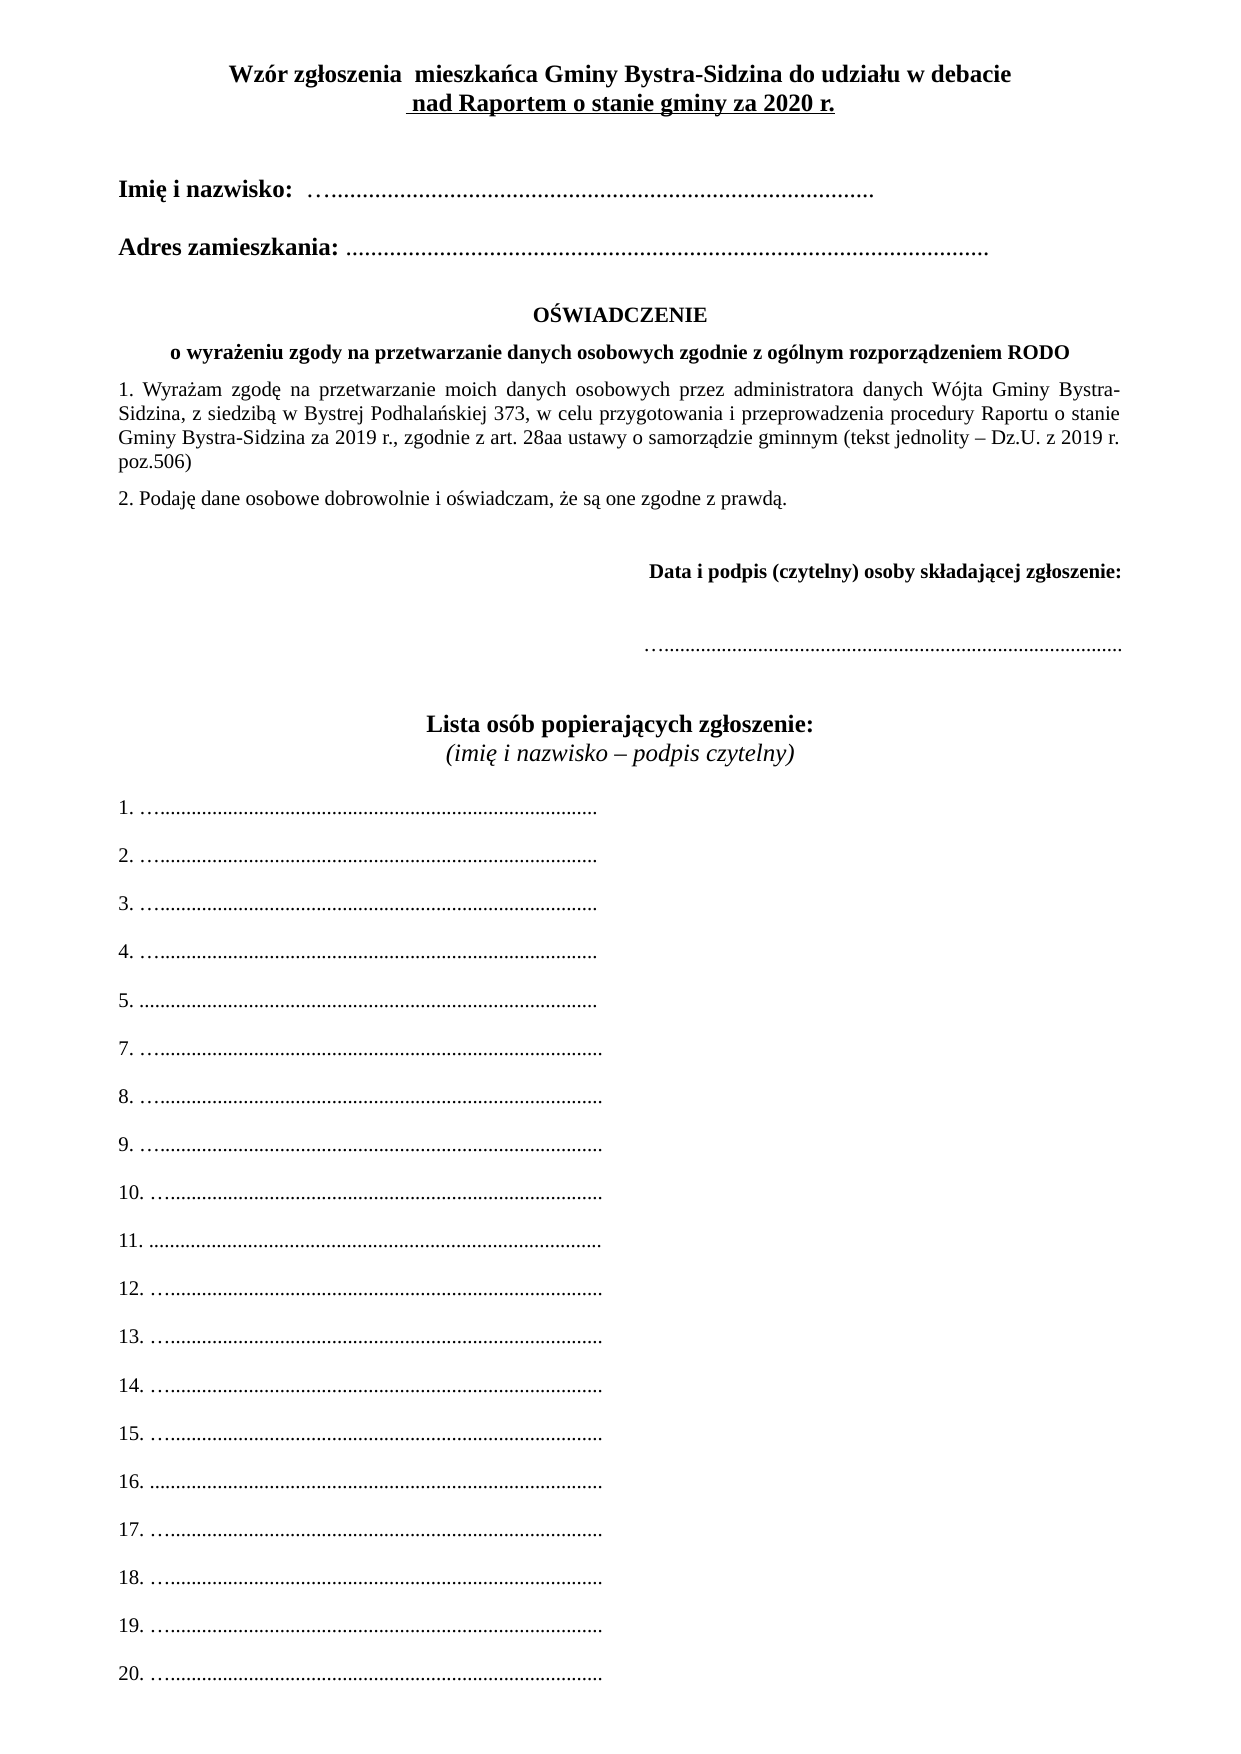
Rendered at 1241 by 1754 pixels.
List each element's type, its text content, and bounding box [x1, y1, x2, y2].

text 13. …................................................................................... [118, 1324, 1122, 1348]
text 9. …..................................................................................... [118, 1132, 1122, 1156]
text 7. …..................................................................................... [118, 1036, 1122, 1060]
text Wzór zgłoszenia mieszkańca Gminy Bystra-Sidzina do udziału w debacie [118, 59, 1122, 88]
text 20. …................................................................................... [118, 1661, 1122, 1685]
text 19. …................................................................................... [118, 1613, 1122, 1637]
text Lista osób popierających zgłoszenie: [118, 709, 1122, 738]
text 8. …..................................................................................... [118, 1084, 1122, 1108]
text (imię i nazwisko – podpis czytelny) [118, 738, 1122, 766]
text 2. Podaję dane osobowe dobrowolnie i oświadczam, że są one zgodne z prawdą. [118, 486, 1122, 510]
text nad Raportem o stanie gminy za 2020 r. [118, 88, 1122, 117]
text Adres zamieszkania: ....................................................................................................... [118, 232, 1122, 260]
text 4. ….................................................................................... [118, 939, 1122, 963]
text 16. ....................................................................................... [118, 1469, 1122, 1493]
text 11. ....................................................................................... [118, 1228, 1122, 1252]
text 14. …................................................................................... [118, 1373, 1122, 1397]
text 5. ........................................................................................ [118, 988, 1122, 1012]
text 17. …................................................................................... [118, 1517, 1122, 1541]
text 1. Wyrażam zgodę na przetwarzanie moich danych osobowych przez administratora danych Wójta Gminy Bystra-Sidzina, z siedzibą w Bystrej Podhalańskiej 373, w celu przygotowania i przeprowadzenia procedury Raportu o stanie Gminy Bystra-Sidzina za 2019 r., zgodnie z art. 28aa ustawy o samorządzie gminnym (tekst jednolity – Dz.U. z 2019 r. poz.506) [118, 377, 1122, 473]
text o wyrażeniu zgody na przetwarzanie danych osobowych zgodnie z ogólnym rozporządzeniem RODO [118, 339, 1122, 364]
text 3. ….................................................................................... [118, 891, 1122, 915]
text 18. …................................................................................... [118, 1565, 1122, 1589]
text 10. …................................................................................... [118, 1180, 1122, 1204]
text 15. …................................................................................... [118, 1421, 1122, 1445]
text 12. …................................................................................... [118, 1276, 1122, 1300]
text 1. ….................................................................................... [118, 795, 1122, 819]
text Imię i nazwisko: …....................................................................................... [118, 174, 1122, 203]
text Data i podpis (czytelny) osoby składającej zgłoszenie: [118, 559, 1122, 583]
text OŚWIADCZENIE [118, 302, 1122, 327]
text 2. ….................................................................................... [118, 843, 1122, 867]
text …........................................................................................ [118, 632, 1122, 656]
